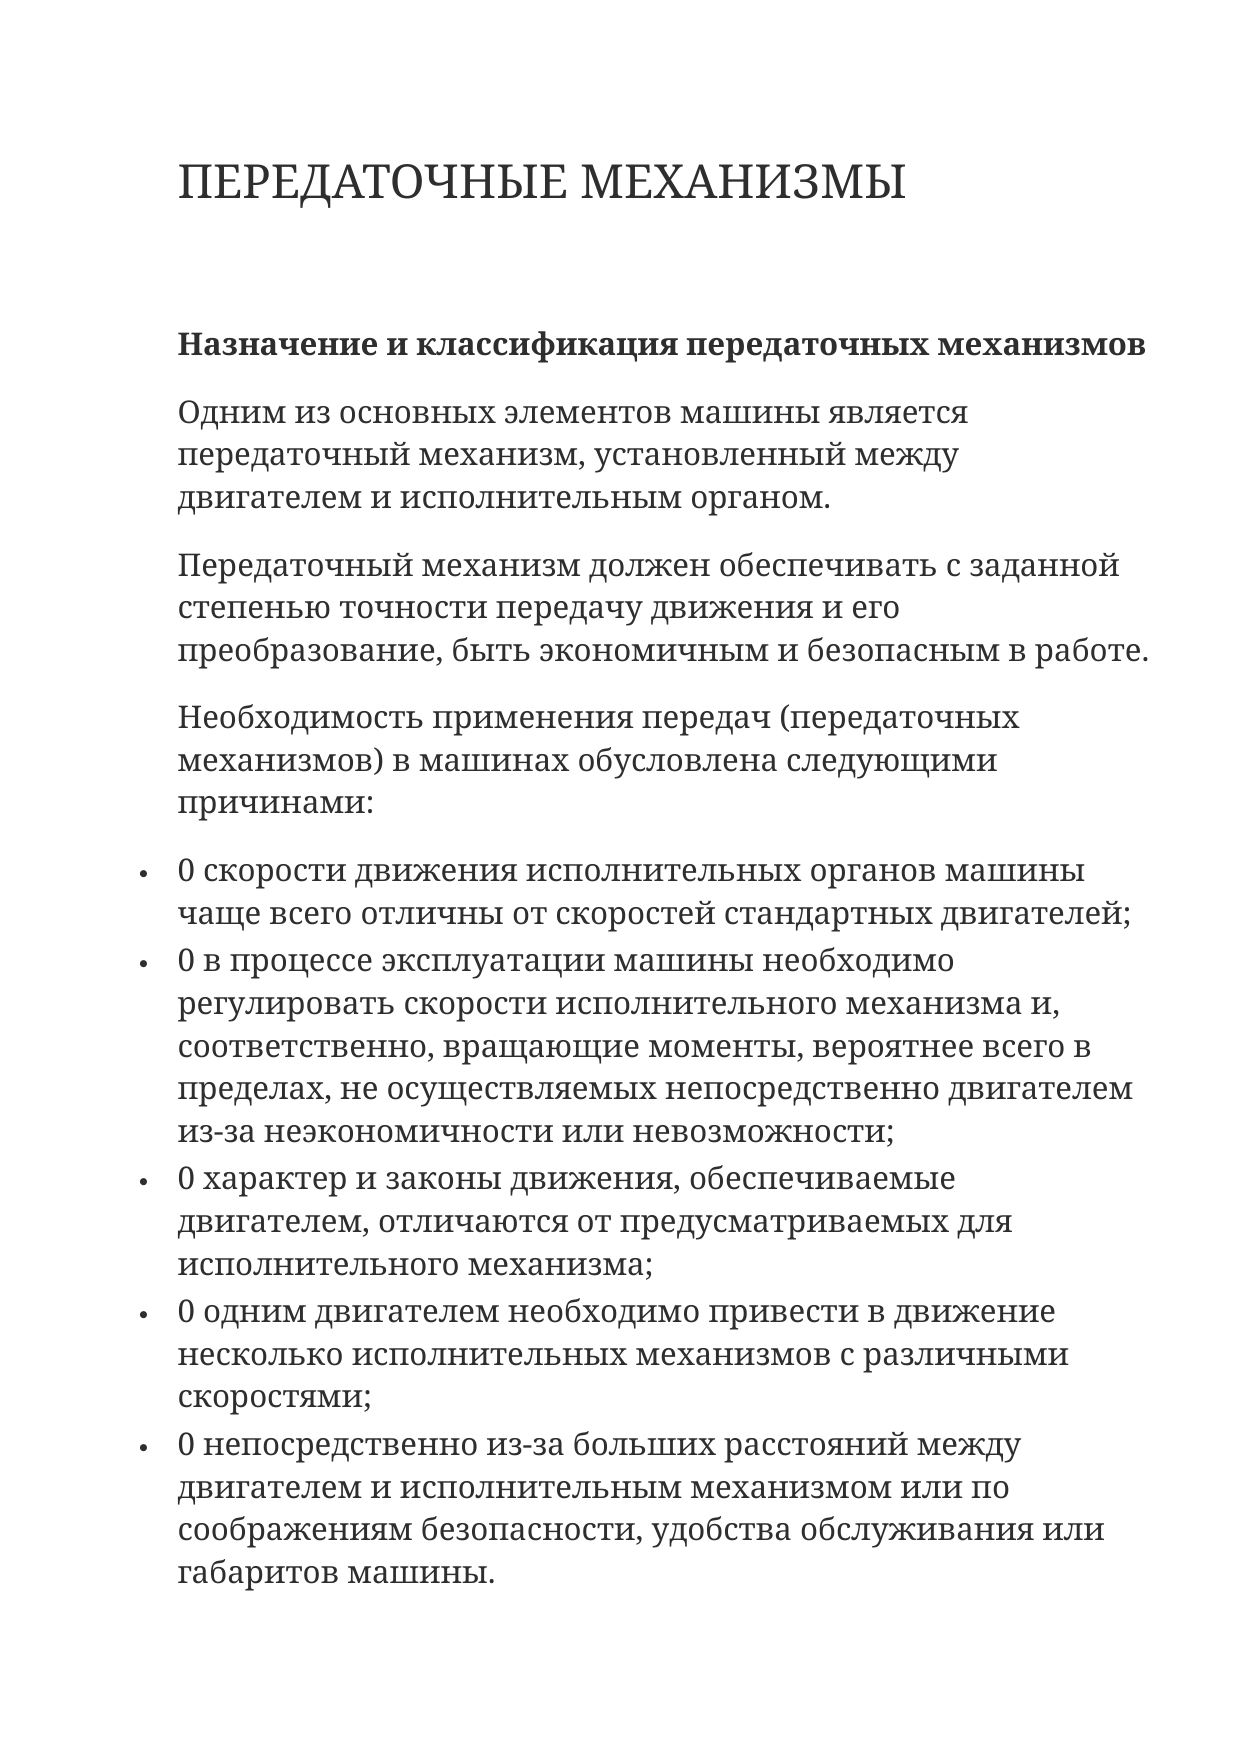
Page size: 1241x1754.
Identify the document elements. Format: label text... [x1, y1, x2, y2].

text Необходимость применения передач (передаточных механизмов) в машинах обусловлена следующими причинами: [177, 695, 1152, 823]
text Одним из основных элементов машины является передаточный механизм, установленный между двигателем и исполнительным органом. [177, 390, 1152, 517]
list 0 непосредственно из-за больших расстояний между двигателем и исполнительным механизмом или по соображениям безопасности, удобства обслуживания или габаритов машины. [140, 1422, 1152, 1592]
text ПЕРЕДАТОЧНЫЕ МЕХАНИЗМЫ [177, 148, 1152, 212]
list 0 в процессе эксплуатации машины необходимо регулировать скорости исполнительного механизма и, соответственно, вращающие моменты, вероятнее всего в пределах, не осуществляемых непосредственно двигателем из-за неэкономичности или невозможности; [140, 938, 1152, 1151]
text Назначение и классификация передаточных механизмов [177, 322, 1152, 365]
list 0 скорости движения исполнительных органов машины чаще всего отличны от скоростей стандартных двигателей; [140, 848, 1152, 933]
list 0 одним двигателем необходимо привести в движение несколько исполнительных механизмов с различными скоростями; [140, 1289, 1152, 1417]
list 0 характер и законы движения, обеспечиваемые двигателем, отличаются от предусматриваемых для исполнительного механизма; [140, 1156, 1152, 1284]
text Передаточный механизм должен обеспечивать с заданной степенью точности передачу движения и его преобразование, быть экономичным и безопасным в работе. [177, 542, 1152, 670]
